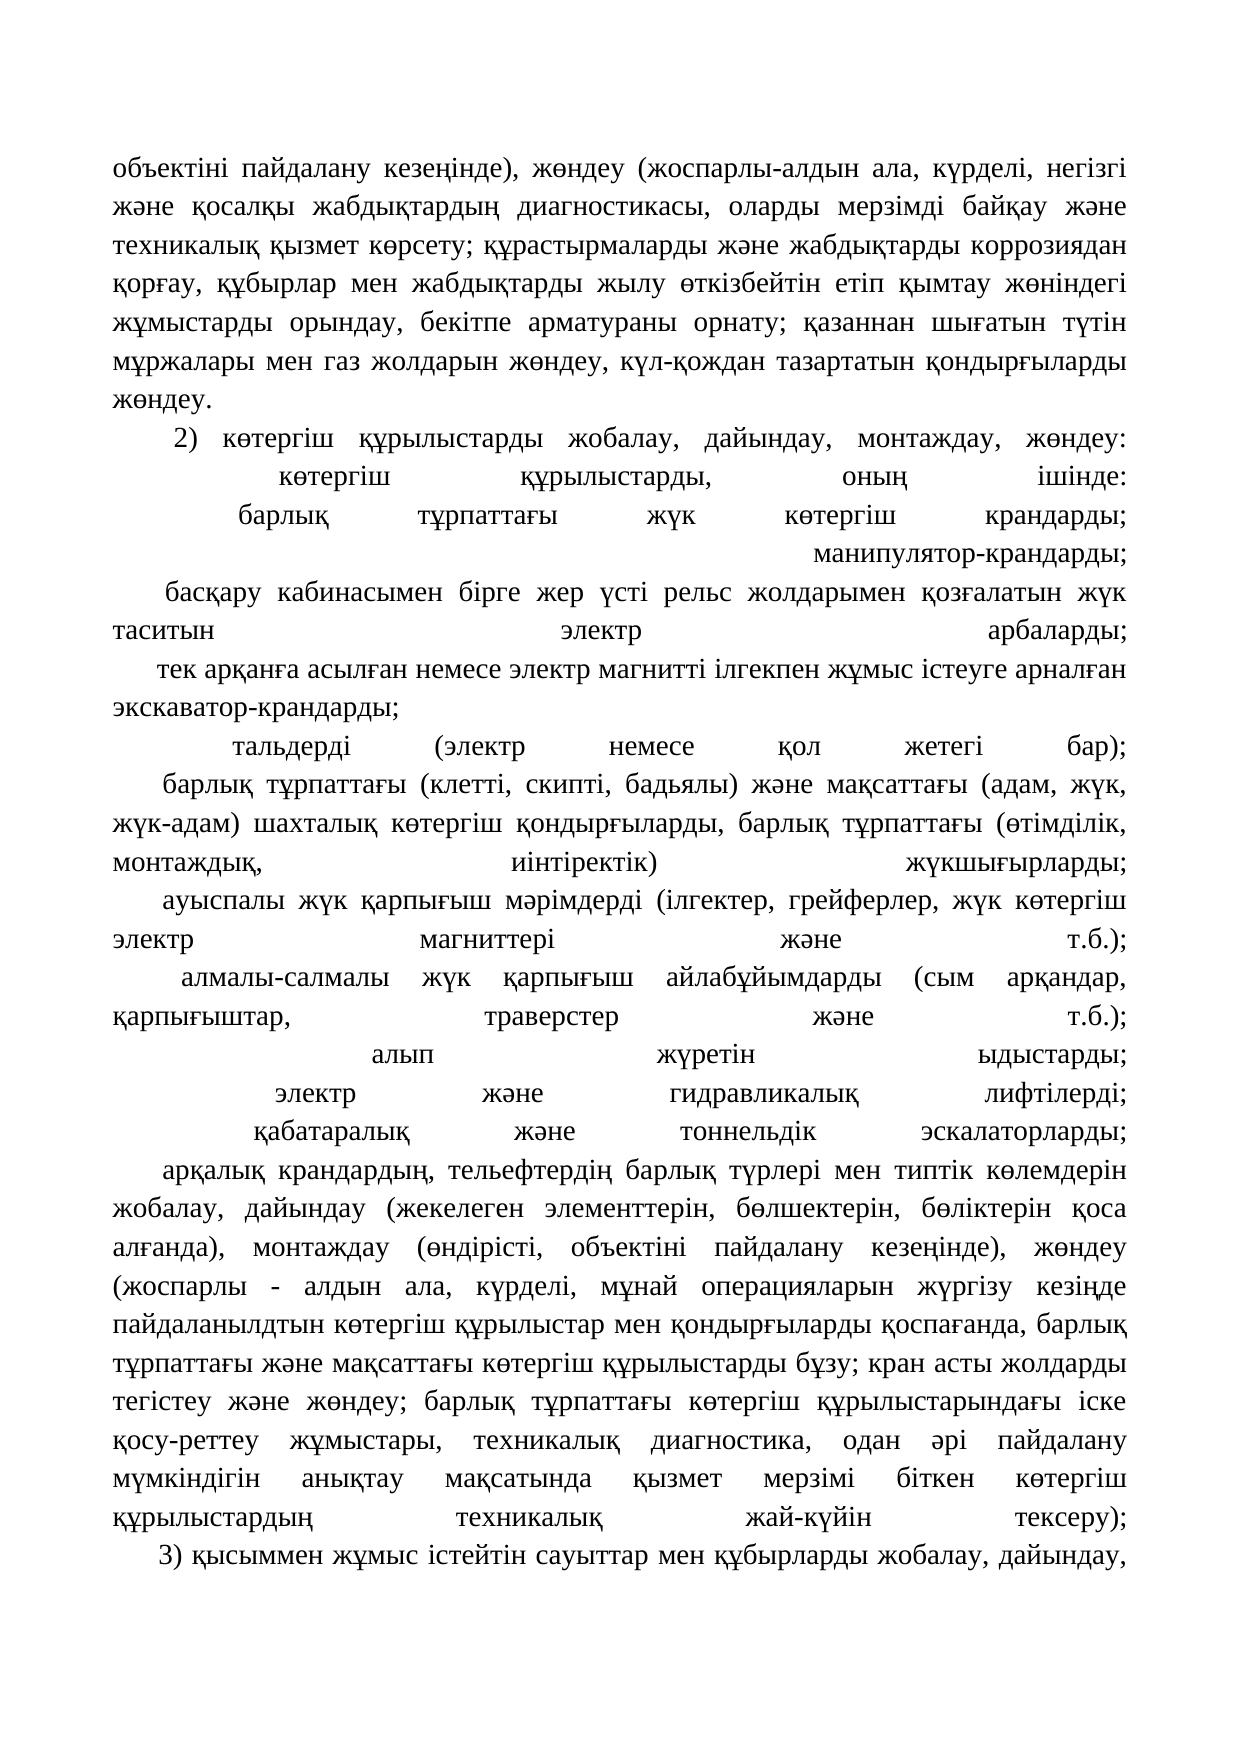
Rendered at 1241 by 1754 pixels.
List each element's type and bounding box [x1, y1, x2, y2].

text [112, 150, 1128, 1571]
